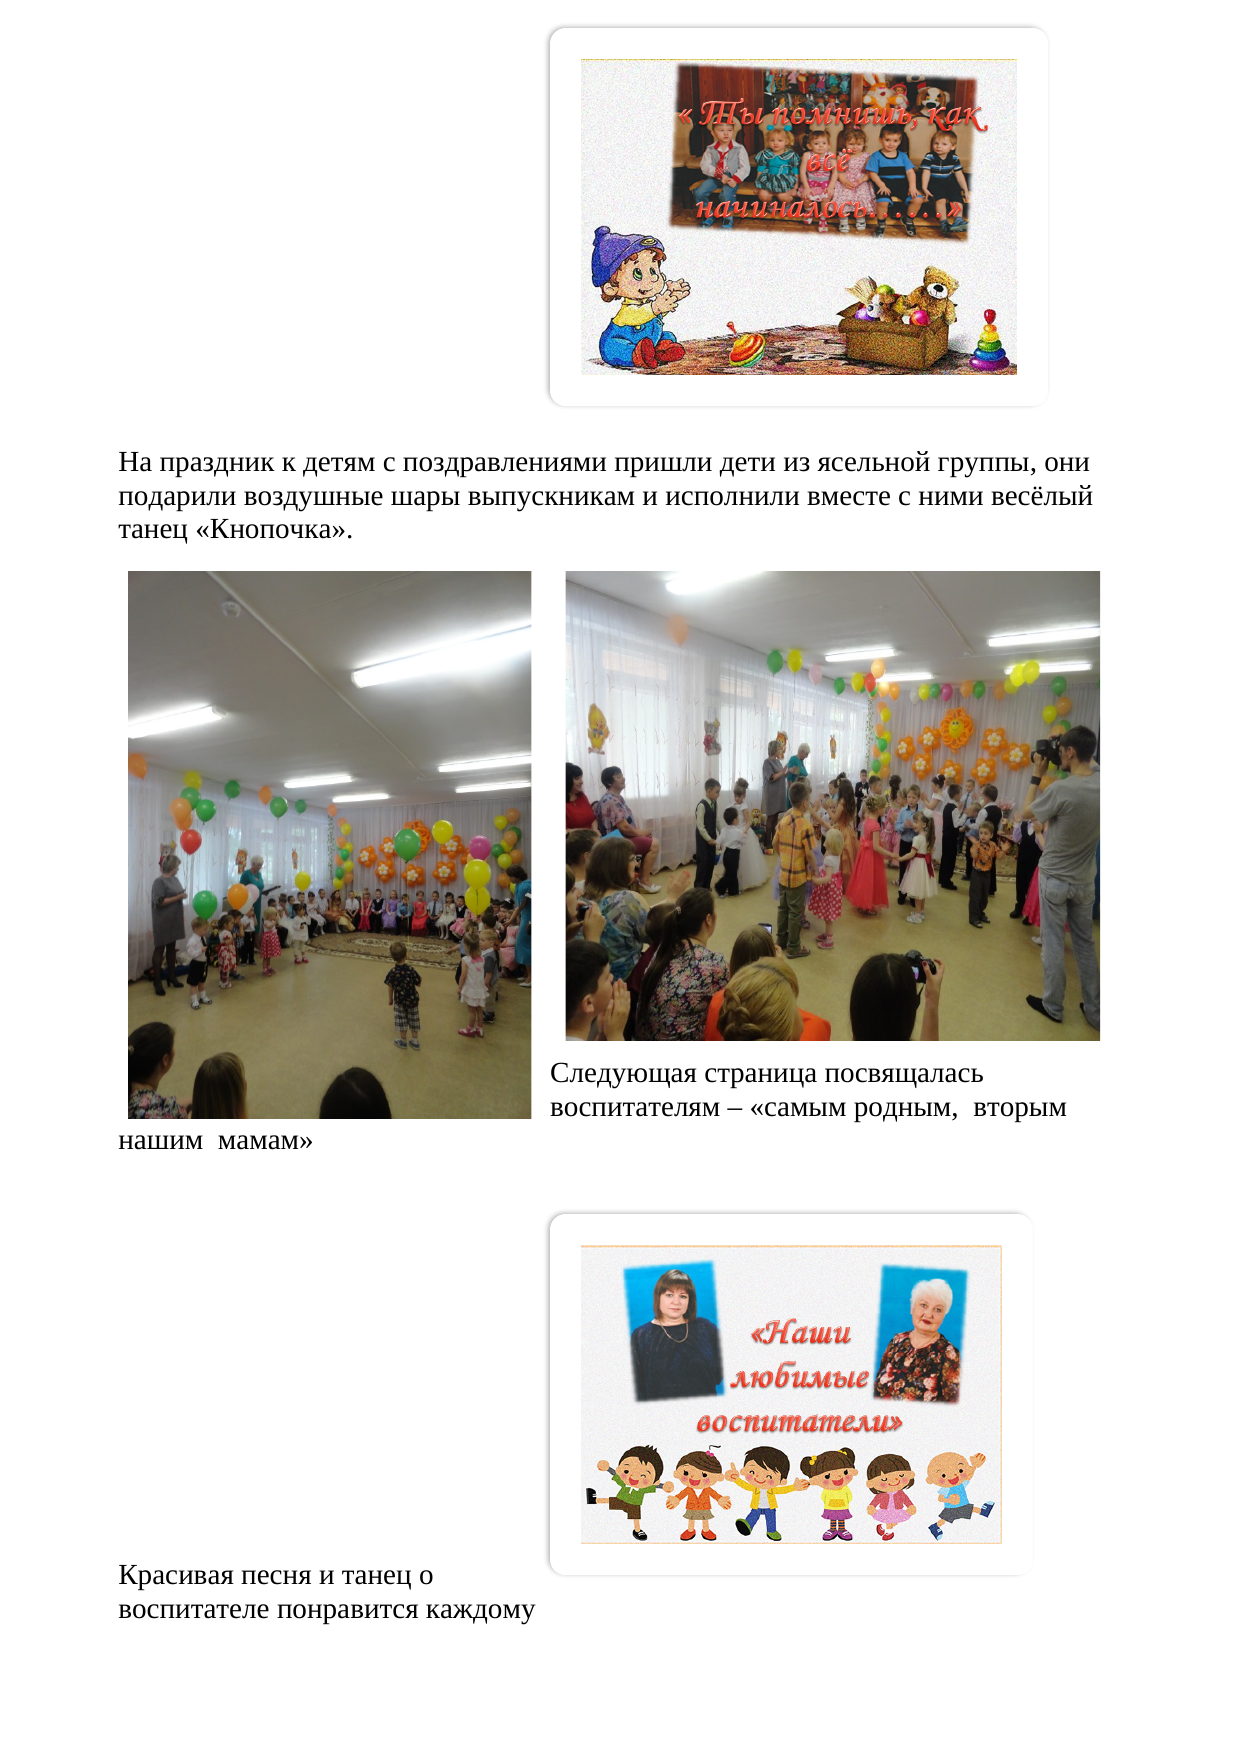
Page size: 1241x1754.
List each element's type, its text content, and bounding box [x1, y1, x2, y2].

picture [128, 571, 532, 1119]
picture [565, 571, 1100, 1041]
picture [581, 1245, 1002, 1544]
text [118, 1557, 1122, 1624]
picture [581, 59, 1017, 375]
text На праздник к детям с поздравлениями пришли дети из ясельной группы, они подарили воздушные шары выпускникам и исполнили вместе с ними весёлый танец «Кнопочка». [118, 444, 1122, 545]
